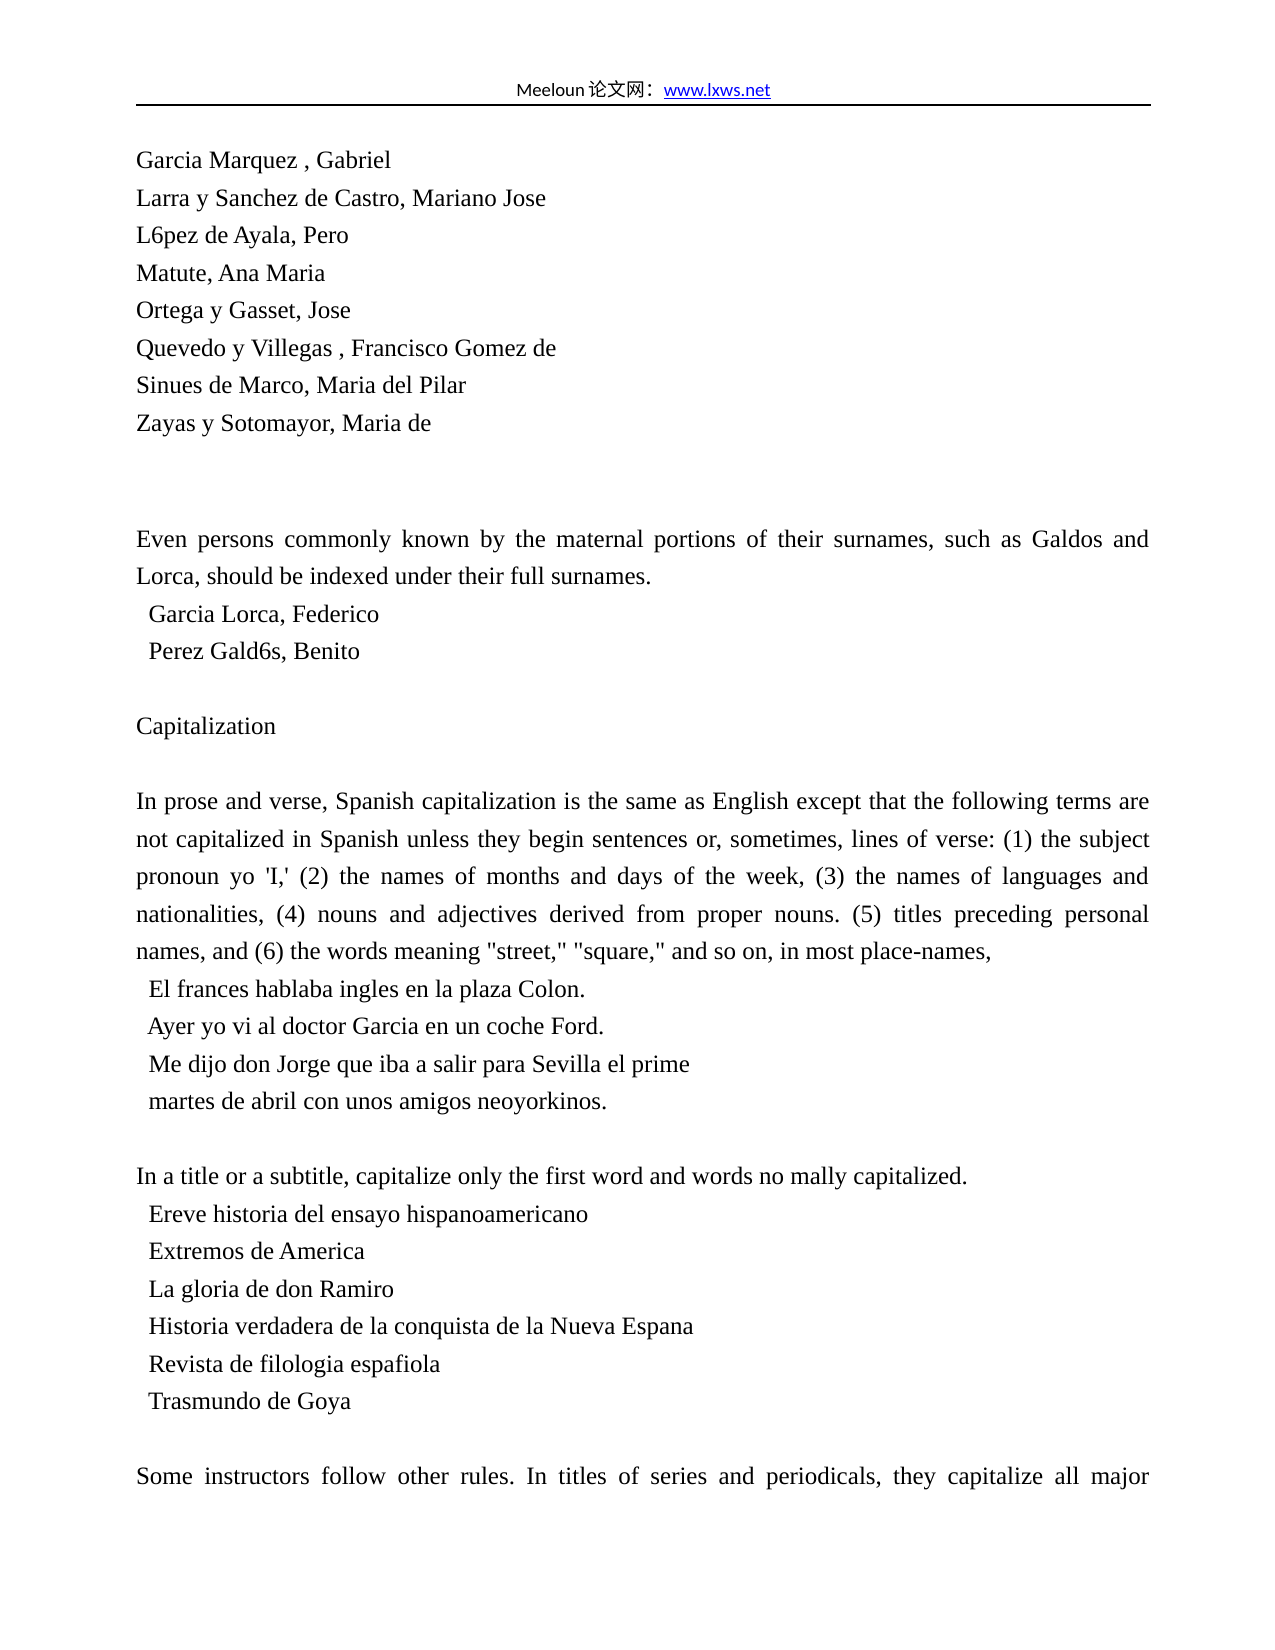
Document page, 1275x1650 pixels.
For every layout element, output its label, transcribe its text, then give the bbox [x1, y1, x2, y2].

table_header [133, 136, 1148, 442]
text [136, 1079, 1151, 1492]
text Even persons commonly known by the maternal portions of their surnames, such as Galdos and Lorca, should be indexed under their full surnames. [136, 442, 1151, 592]
text Garcia Lorca, Federico Perez Gald6s, Benito Capitalization In prose and verse, Spanish capitalization is the same as English except that the following terms are not capitalized in Spanish unless they begin sentences or, sometimes, lines of verse: (1) the subject pronoun yo 'I,' (2) the names of months and days of the week, (3) the names of languages and nationalities, (4) nouns and adjectives derived from proper nouns. (5) titles preceding personal names, and (6) the words meaning "street," "square," and so on, in most place-names, El frances hablaba ingles en la plaza Colon. Ayer yo vi al doctor Garcia en un coche Ford. Me dijo don Jorge que iba a salir para Sevilla el prime [136, 592, 1151, 1079]
